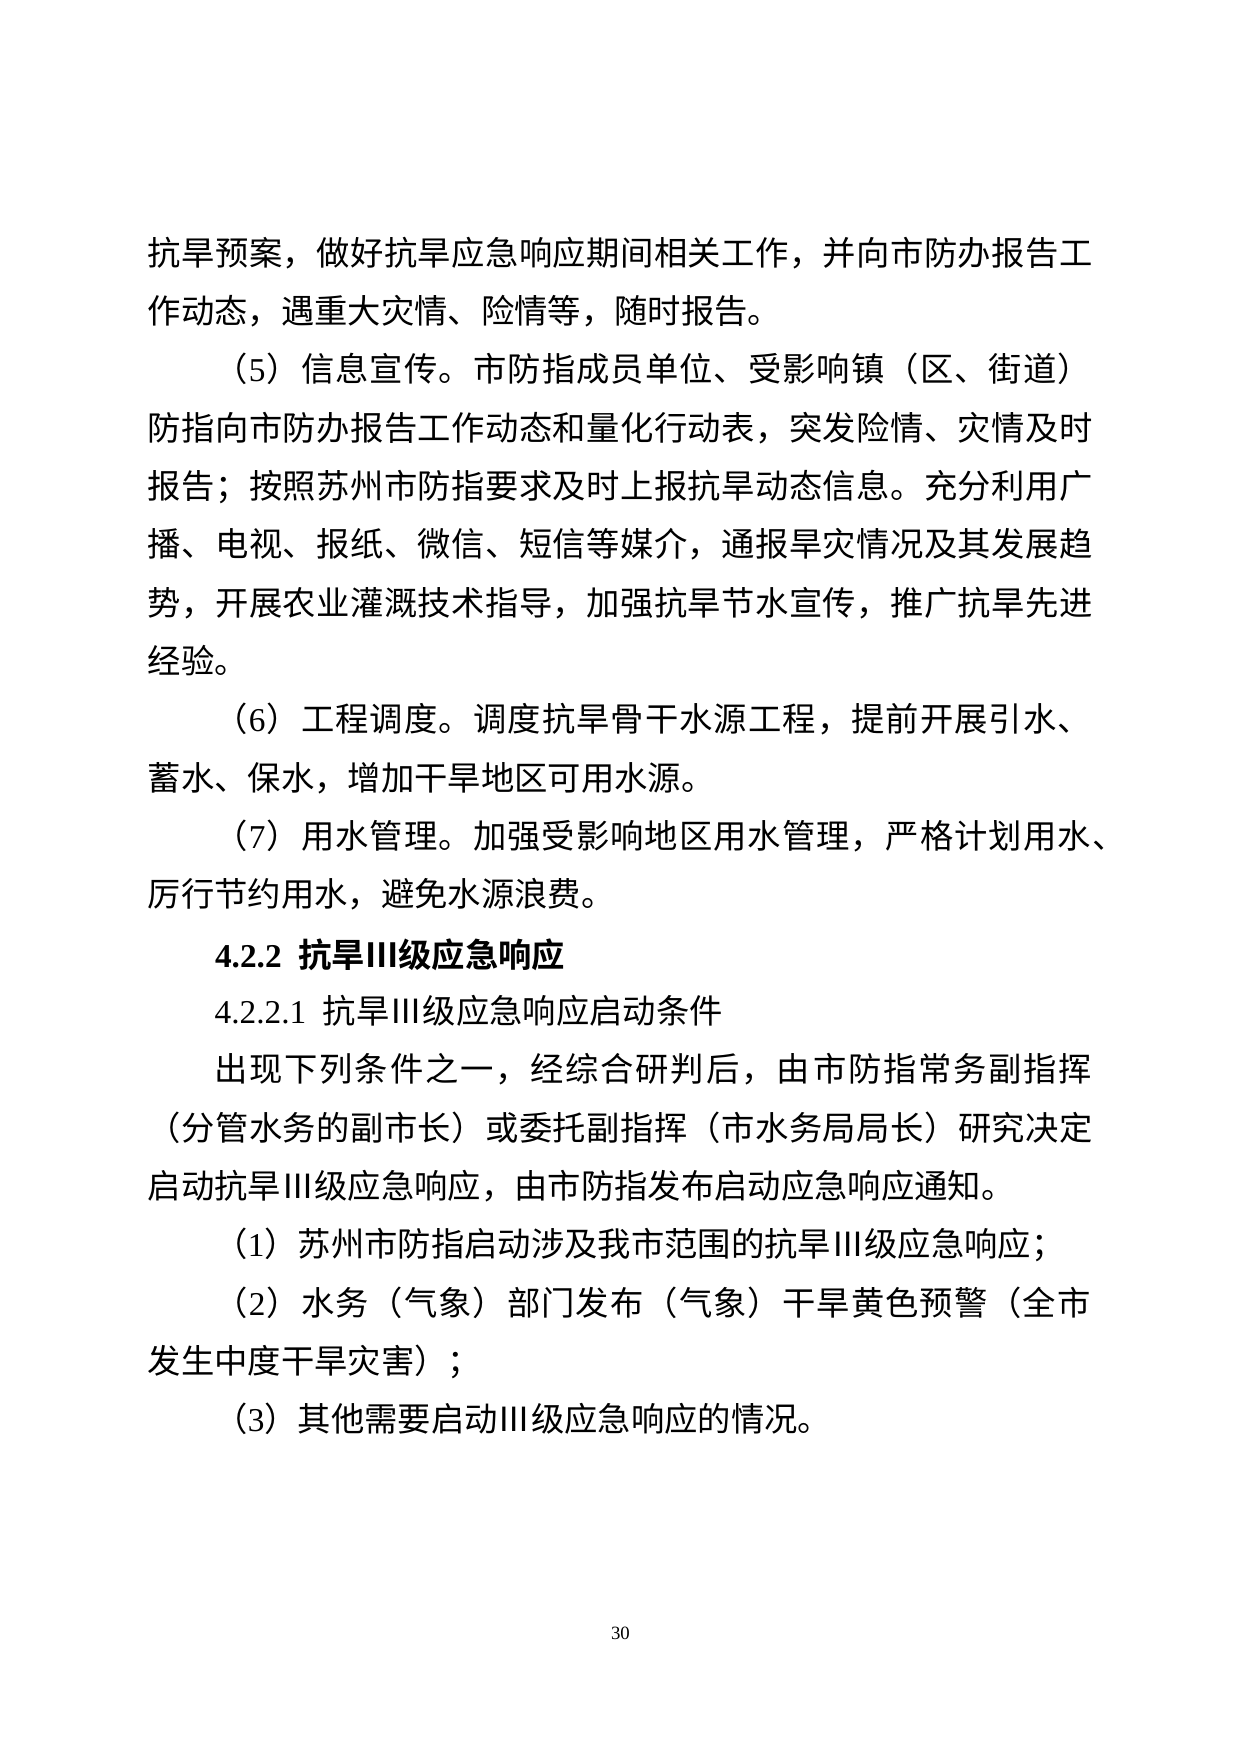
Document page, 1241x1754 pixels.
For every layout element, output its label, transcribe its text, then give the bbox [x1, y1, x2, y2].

text （3）其他需要启动Ⅲ级应急响应的情况。 [148, 1385, 1092, 1443]
text （1）苏州市防指启动涉及我市范围的抗旱Ⅲ级应急响应； [148, 1210, 1092, 1268]
subtitle 4.2.2 抗旱Ⅲ级应急响应 [148, 918, 1092, 977]
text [148, 218, 1092, 335]
text （2）水务（气象）部门发布（气象）干旱黄色预警（全市发生中度干旱灾害）； [148, 1268, 1092, 1385]
text 出现下列条件之一，经综合研判后，由市防指常务副指挥（分管水务的副市长）或委托副指挥（市水务局局长）研究决定启动抗旱Ⅲ级应急响应，由市防指发布启动应急响应通知。 [148, 1035, 1092, 1210]
text （5）信息宣传。市防指成员单位、受影响镇（区、街道）防指向市防办报告工作动态和量化行动表，突发险情、灾情及时报告；按照苏州市防指要求及时上报抗旱动态信息。充分利用广播、电视、报纸、微信、短信等媒介，通报旱灾情况及其发展趋势，开展农业灌溉技术指导，加强抗旱节水宣传，推广抗旱先进经验。 [148, 335, 1092, 685]
subtitle 4.2.2.1 抗旱Ⅲ级应急响应启动条件 [148, 977, 1092, 1035]
text （6）工程调度。调度抗旱骨干水源工程，提前开展引水、蓄水、保水，增加干旱地区可用水源。 [148, 685, 1092, 802]
text （7）用水管理。加强受影响地区用水管理，严格计划用水、厉行节约用水，避免水源浪费。 [148, 802, 1092, 918]
